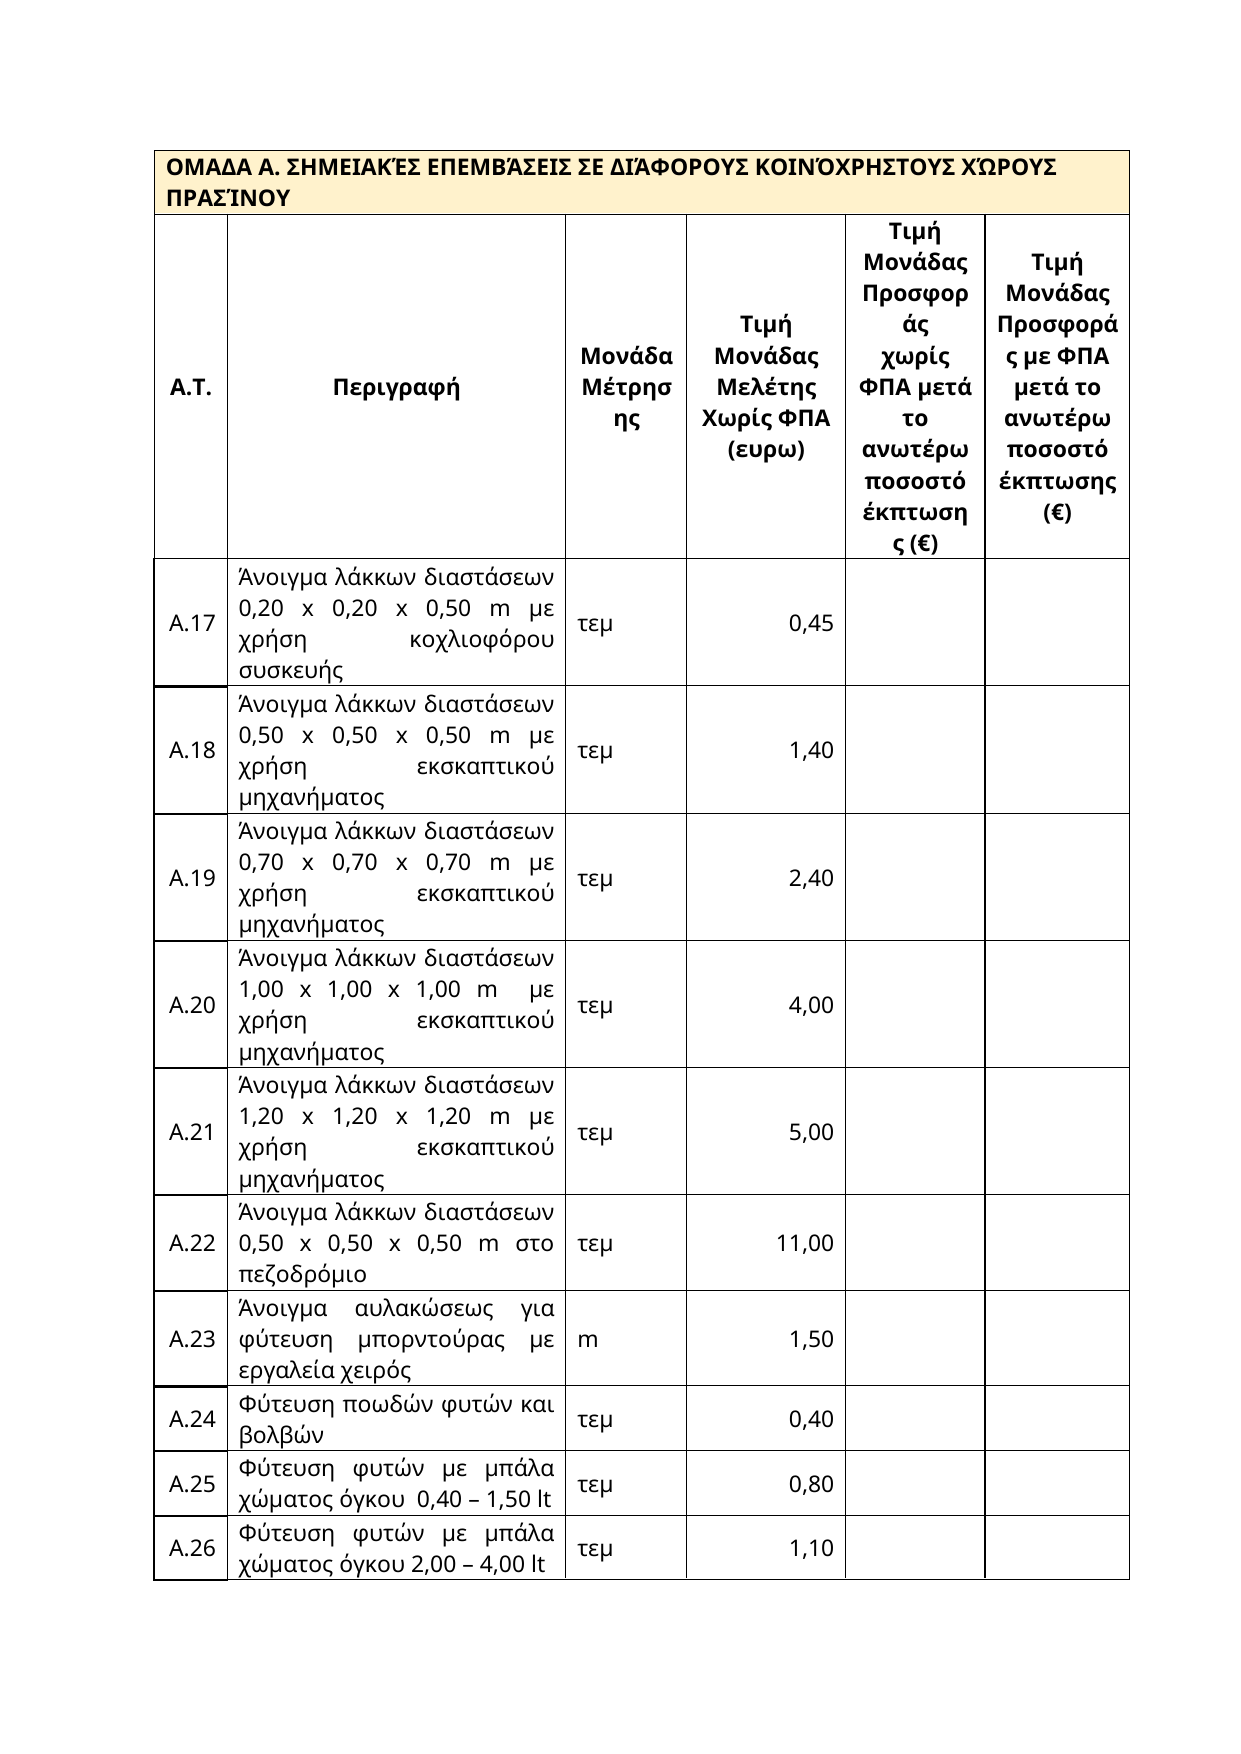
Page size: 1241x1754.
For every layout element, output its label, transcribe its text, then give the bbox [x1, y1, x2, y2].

table_cell [986, 1386, 1129, 1450]
table_cell τεμ [566, 1386, 686, 1450]
table_cell [986, 1195, 1129, 1289]
table_cell [986, 1451, 1129, 1514]
table_cell 1,40 [687, 686, 845, 812]
table_cell [846, 559, 984, 685]
table_cell Μονάδα Μέτρησης [566, 215, 686, 558]
table_cell [986, 1291, 1129, 1385]
table_cell Άνοιγμα λάκκων διαστάσεων 1,20 x 1,20 x 1,20 m με χρήση εκσκαπτικού μηχανήματος [228, 1068, 565, 1194]
table_cell 0,40 [687, 1386, 845, 1450]
table_cell Φύτευση φυτών με μπάλα χώματος όγκου 0,40 – 1,50 lt [228, 1451, 565, 1514]
table_cell Α.25 [155, 1452, 227, 1514]
table_cell [986, 686, 1129, 812]
table_cell Α.20 [155, 942, 227, 1067]
table_cell m [566, 1291, 686, 1385]
table_cell Φύτευση ποωδών φυτών και βολβών [228, 1386, 565, 1450]
table_cell Α.24 [155, 1388, 227, 1450]
table_cell Α.26 [155, 1517, 227, 1579]
table_cell Φύτευση φυτών με μπάλα χώματος όγκου 2,00 – 4,00 lt [228, 1516, 566, 1579]
table_cell [986, 1068, 1129, 1194]
table_cell [846, 1451, 984, 1514]
table_cell [846, 1386, 984, 1450]
table_cell Α.17 [155, 559, 227, 685]
table_cell Άνοιγμα λάκκων διαστάσεων 0,70 x 0,70 x 0,70 m με χρήση εκσκαπτικού μηχανήματος [228, 814, 565, 939]
table_cell τεμ [566, 686, 686, 812]
table_cell [845, 1516, 985, 1579]
table_cell [986, 559, 1129, 685]
table_cell Τιμή Μονάδας Μελέτης Χωρίς ΦΠΑ (ευρω) [687, 215, 845, 558]
table_cell τεμ [566, 1516, 687, 1579]
table_cell [846, 1291, 984, 1385]
table_cell Άνοιγμα λάκκων διαστάσεων 0,50 x 0,50 x 0,50 m με χρήση εκσκαπτικού μηχανήματος [228, 686, 565, 812]
table_cell Άνοιγμα λάκκων διαστάσεων 0,50 x 0,50 x 0,50 m στο πεζοδρόμιο [228, 1195, 565, 1289]
table_header ΟΜΑΔΑ α. σημειακές επεμβάσεις σε διάφορους κοινόχρηστους χώρους πρασίνου [155, 151, 1129, 213]
table_cell Τιμή Μονάδας Προσφοράς με ΦΠΑ μετά το ανωτέρω ποσοστό έκπτωσης (€) [986, 215, 1129, 558]
table_cell Άνοιγμα λάκκων διαστάσεων 0,20 x 0,20 x 0,50 m με χρήση κοχλιοφόρου συσκευής [228, 559, 565, 685]
table_cell Α.19 [155, 815, 227, 939]
table_cell 11,00 [687, 1195, 845, 1289]
table_cell 1,10 [687, 1516, 845, 1579]
table_cell 2,40 [687, 814, 845, 939]
table_cell τεμ [566, 814, 686, 939]
table_cell [846, 941, 984, 1067]
table_cell 0,45 [687, 559, 845, 685]
table_cell Περιγραφή [228, 215, 565, 558]
table_cell 5,00 [687, 1068, 845, 1194]
table_cell [846, 1068, 984, 1194]
table_cell A.T. [155, 215, 227, 558]
table_cell Α.22 [155, 1196, 227, 1289]
table_cell [986, 814, 1129, 939]
table_cell Άνοιγμα λάκκων διαστάσεων 1,00 x 1,00 x 1,00 m με χρήση εκσκαπτικού μηχανήματος [228, 941, 565, 1067]
table_cell τεμ [566, 1068, 686, 1194]
table_cell Α.18 [155, 688, 227, 812]
table_cell [846, 1195, 984, 1289]
table_cell [846, 686, 984, 812]
table_cell [985, 1516, 1129, 1579]
table_cell τεμ [566, 1195, 686, 1289]
table_cell Άνοιγμα αυλακώσεως για φύτευση μπορντούρας με εργαλεία χειρός [228, 1291, 565, 1385]
table_cell τεμ [566, 559, 686, 685]
table_cell 0,80 [687, 1451, 845, 1514]
table_cell Α.21 [155, 1069, 227, 1194]
table_cell τεμ [566, 1451, 686, 1514]
table_cell 4,00 [687, 941, 845, 1067]
table_cell Α.23 [155, 1292, 227, 1385]
table_cell [986, 941, 1129, 1067]
table_cell [846, 814, 984, 939]
table_cell 1,50 [687, 1291, 845, 1385]
table_cell τεμ [566, 941, 686, 1067]
table_cell Τιμή Μονάδας Προσφοράς χωρίς ΦΠΑ μετά το ανωτέρω ποσοστό έκπτωσης (€) [846, 215, 984, 558]
